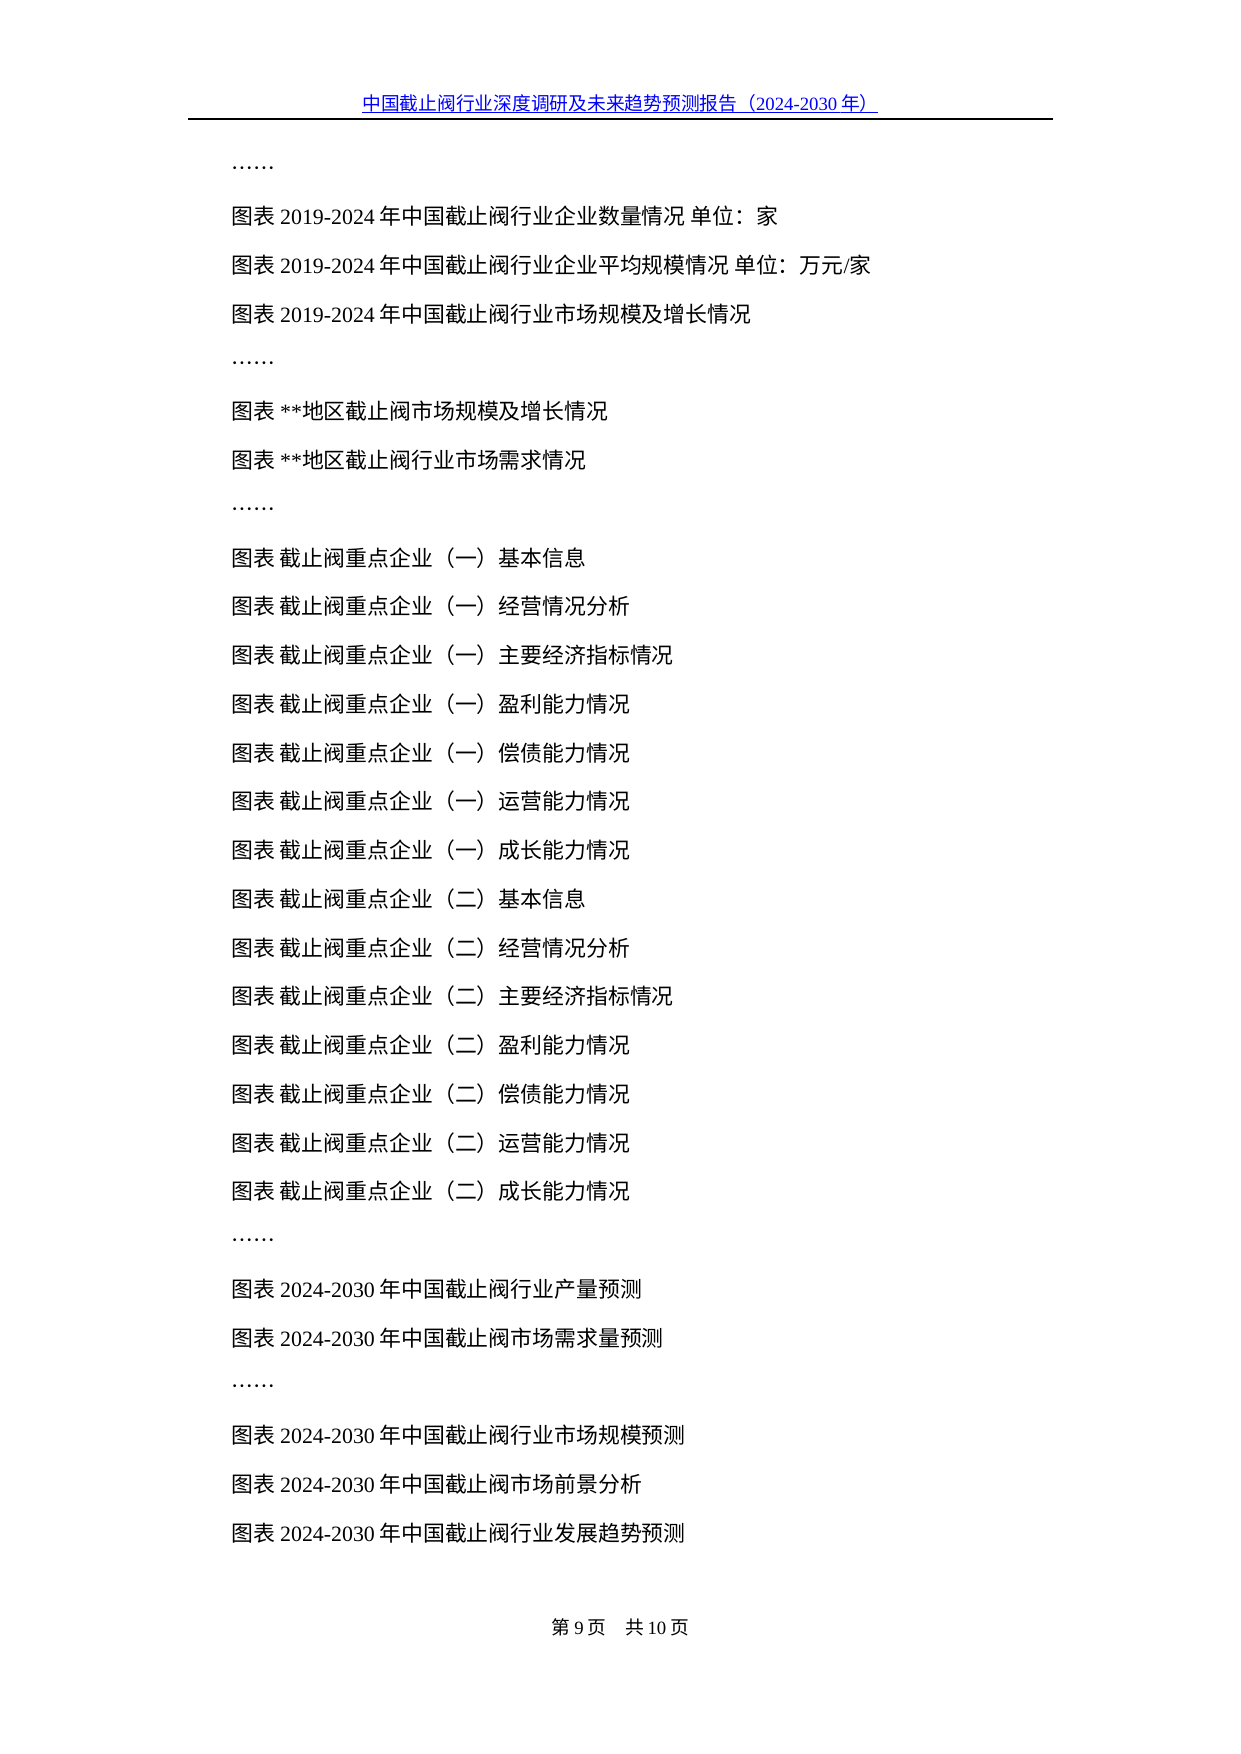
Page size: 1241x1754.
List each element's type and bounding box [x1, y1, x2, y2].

text [187, 150, 1053, 1548]
